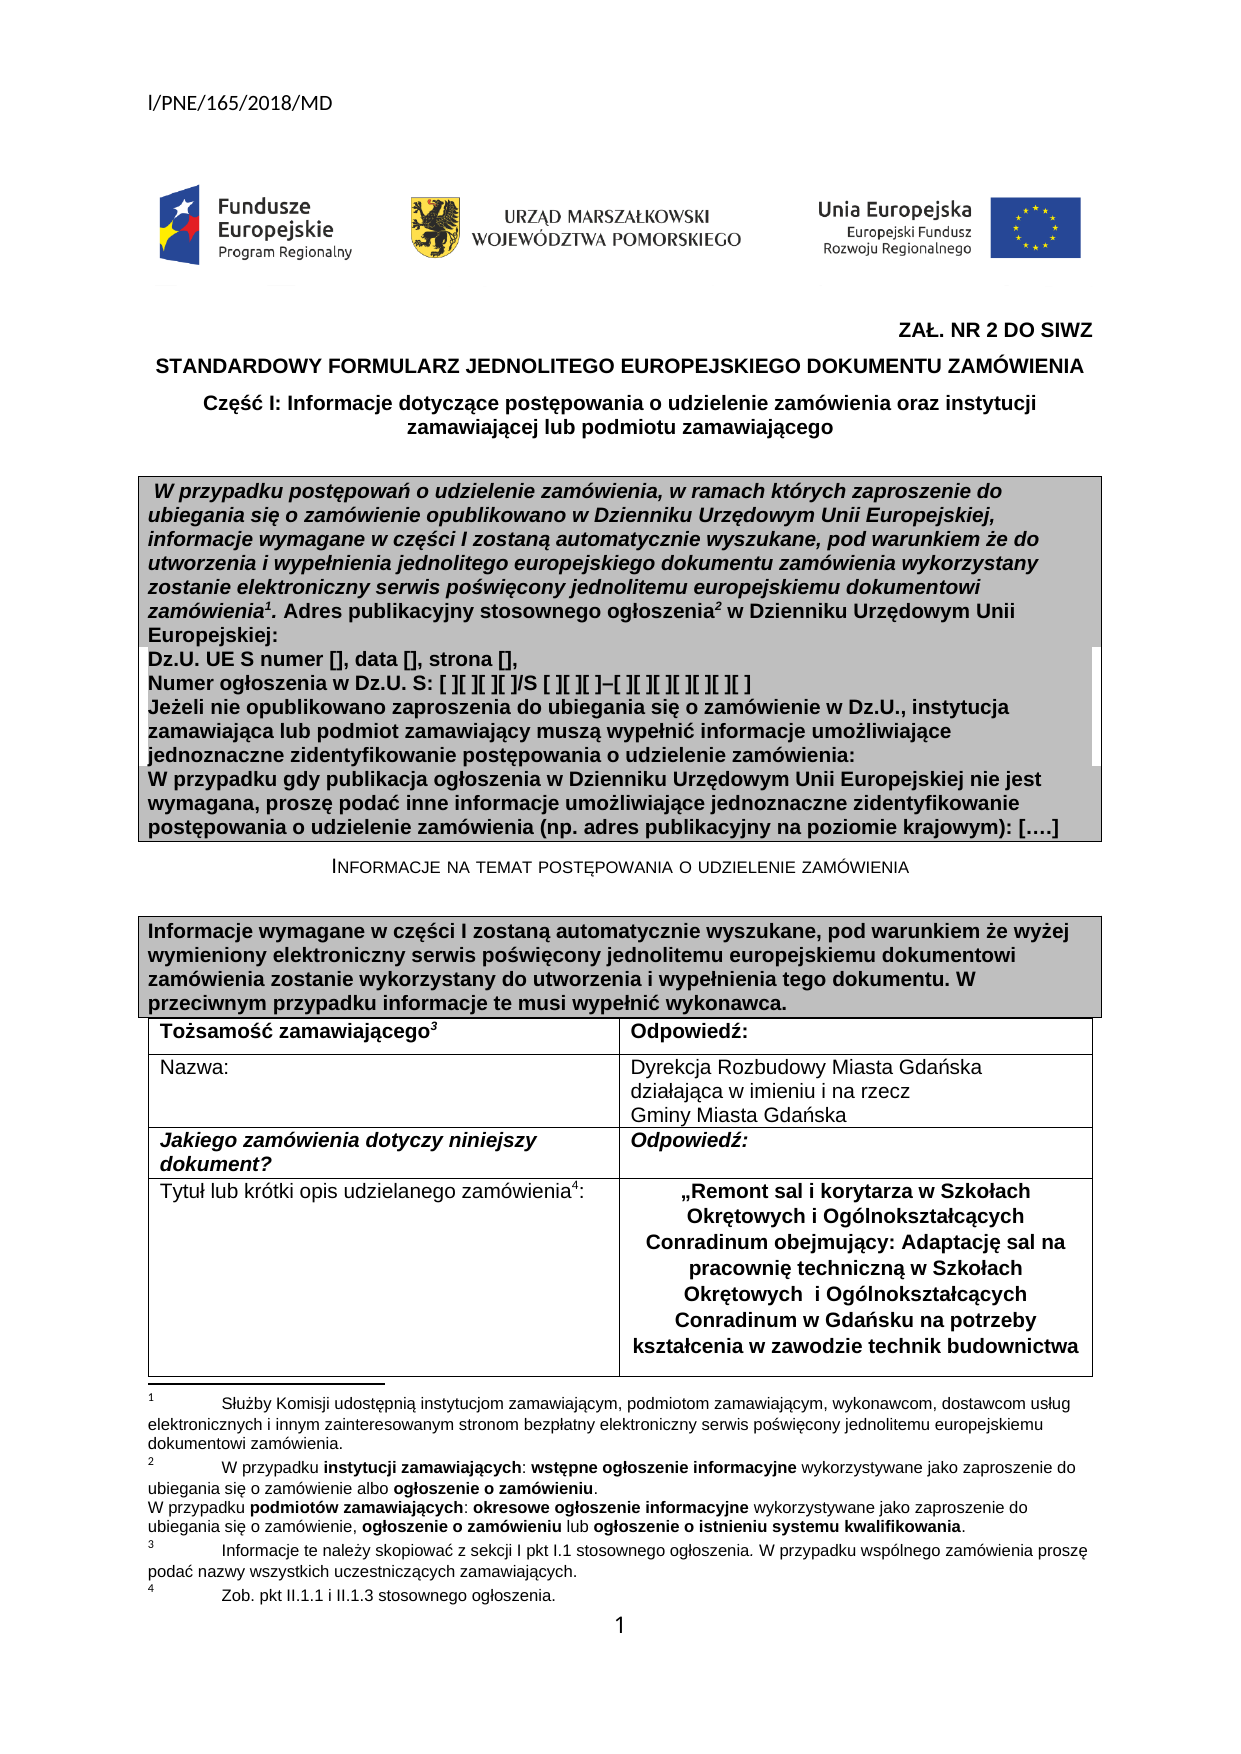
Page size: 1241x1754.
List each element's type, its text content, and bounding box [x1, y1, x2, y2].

table_cell Dyrekcja Rozbudowy Miasta Gdańska działająca w imieniu i na rzecz Gminy Miasta Gdańska [620, 1055, 1092, 1127]
table_header Odpowiedź: [620, 1019, 1092, 1054]
table_cell Tytuł lub krótki opis udzielanego zamówienia: [149, 1179, 619, 1376]
text Część I: Informacje dotyczące postępowania o udzielenie zamówienia oraz instytucji zamawiającej lub podmiotu zamawiającego [148, 391, 1092, 438]
text Zał. nr 2 do SIWz [148, 318, 1092, 342]
text Informacje wymagane w części I zostaną automatycznie wyszukane, pod warunkiem że wyżej wymieniony elektroniczny serwis poświęcony jednolitemu europejskiemu dokumentowi zamówienia zostanie wykorzystany do utworzenia i wypełnienia tego dokumentu. W przeciwnym przypadku informacje te musi wypełnić wykonawca. [139, 917, 1101, 1017]
text W przypadku gdy publikacja ogłoszenia w Dzienniku Urzędowym Unii Europejskiej nie jest wymagana, proszę podać inne informacje umożliwiające jednoznaczne zidentyfikowanie postępowania o udzielenie zamówienia (np. adres publikacyjny na poziomie krajowym): [….] [139, 763, 1101, 841]
table_cell Nazwa: [149, 1055, 619, 1127]
picture [147, 184, 1093, 287]
text Jeżeli nie opublikowano zaproszenia do ubiegania się o zamówienie w Dz.U., instytucja zamawiająca lub podmiot zamawiający muszą wypełnić informacje umożliwiające jednoznaczne zidentyfikowanie postępowania o udzielenie zamówienia: [148, 695, 1092, 763]
text Dz.U. UE S numer [], data [], strona [], [148, 647, 1092, 671]
table_header Tożsamość zamawiającego [149, 1019, 619, 1054]
table_cell Odpowiedź: [620, 1128, 1092, 1177]
table_cell Jakiego zamówienia dotyczy niniejszy dokument? [149, 1128, 619, 1177]
text Numer ogłoszenia w Dz.U. S: [ ][ ][ ][ ]/S [ ][ ][ ]–[ ][ ][ ][ ][ ][ ][ ] [148, 671, 1092, 695]
text Standardowy formularz jednolitego europejskiego dokumentu zamówienia [148, 354, 1092, 378]
text W przypadku postępowań o udzielenie zamówienia, w ramach których zaproszenie do ubiegania się o zamówienie opublikowano w Dzienniku Urzędowym Unii Europejskiej, informacje wymagane w części I zostaną automatycznie wyszukane, pod warunkiem że do utworzenia i wypełnienia jednolitego europejskiego dokumentu zamówienia wykorzystany zostanie elektroniczny serwis poświęcony jednolitemu europejskiemu dokumentowi zamówienia. Adres publikacyjny stosownego ogłoszenia w Dzienniku Urzędowym Unii Europejskiej: [139, 477, 1101, 647]
text Informacje na temat postępowania o udzielenie zamówienia [148, 854, 1092, 878]
